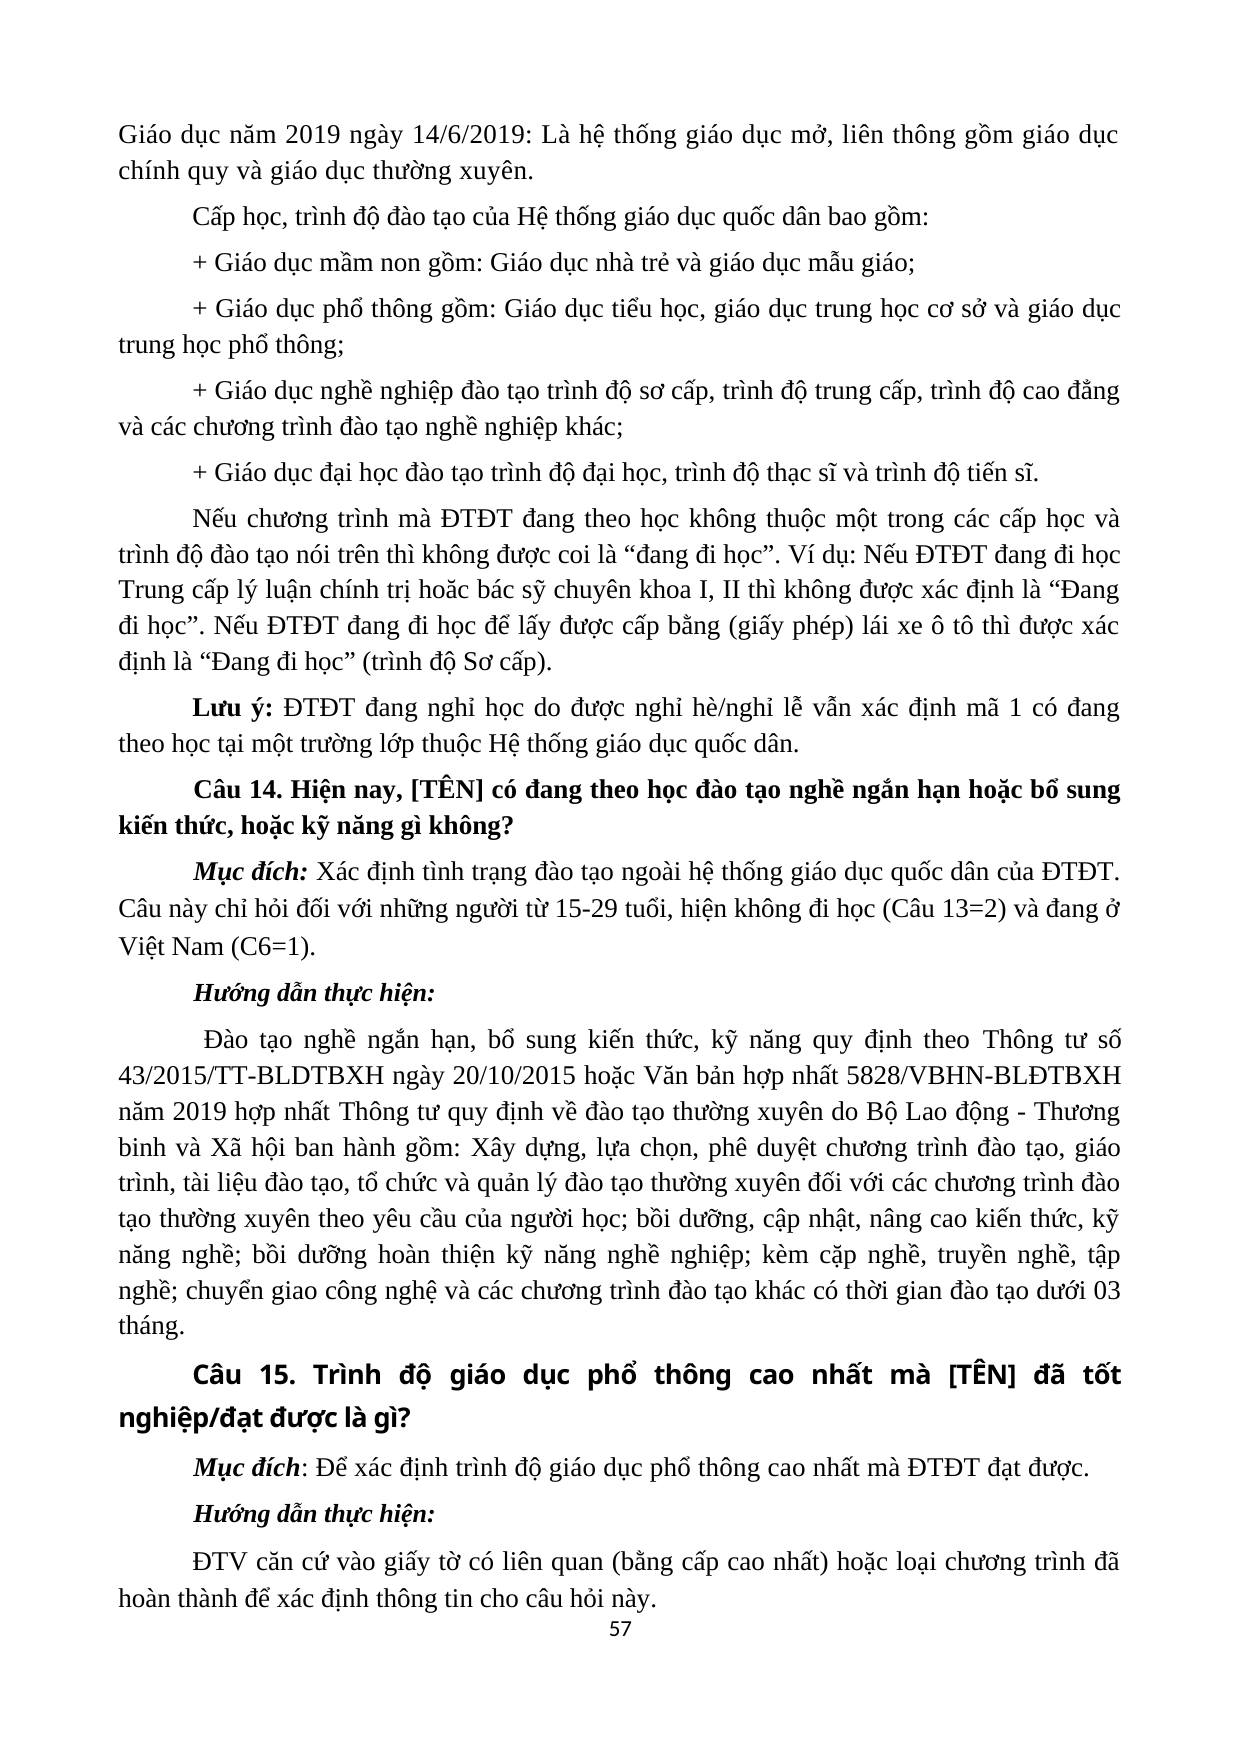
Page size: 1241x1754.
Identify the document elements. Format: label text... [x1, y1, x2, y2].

text Cấp học, trình độ đào tạo của Hệ thống giáo dục quốc dân bao gồm: [118, 200, 1122, 231]
text + Giáo dục nghề nghiệp đào tạo trình độ sơ cấp, trình độ trung cấp, trình độ cao đẳng và các chương trình đào tạo nghề nghiệp khác; [118, 374, 1122, 441]
text Câu 15. Trình độ giáo dục phổ thông cao nhất mà [TÊN] đã tốt nghiệp/đạt được là gì? [118, 1356, 1122, 1435]
text + Giáo dục phổ thông gồm: Giáo dục tiểu học, giáo dục trung học cơ sở và giáo dục trung học phổ thông; [118, 292, 1122, 359]
text Đào tạo nghề ngắn hạn, bổ sung kiến thức, kỹ năng quy định theo Thông tư số 43/2015/TT-BLDTBXH ngày 20/10/2015 hoặc Văn bản hợp nhất 5828/VBHN-BLĐTBXH năm 2019 hợp nhất Thông tư quy định về đào tạo thường xuyên do Bộ Lao động - Thương binh và Xã hội ban hành gồm: Xây dựng, lựa chọn, phê duyệt chương trình đào tạo, giáo trình, tài liệu đào tạo, tổ chức và quản lý đào tạo thường xuyên đối với các chương trình đào tạo thường xuyên theo yêu cầu của người học; bồi dưỡng, cập nhật, nâng cao kiến thức, kỹ năng nghề; bồi dưỡng hoàn thiện kỹ năng nghề nghiệp; kèm cặp nghề, truyền nghề, tập nghề; chuyển giao công nghệ và các chương trình đào tạo khác có thời gian đào tạo dưới 03 tháng. [118, 1024, 1122, 1341]
text ĐTV căn cứ vào giấy tờ có liên quan (bằng cấp cao nhất) hoặc loại chương trình đã hoàn thành để xác định thông tin cho câu hỏi này. [118, 1545, 1122, 1613]
text Lưu ý: ĐTĐT đang nghỉ học do được nghỉ hè/nghỉ lễ vẫn xác định mã 1 có đang theo học tại một trường lớp thuộc Hệ thống giáo dục quốc dân. [118, 691, 1122, 758]
text + Giáo dục đại học đào tạo trình độ đại học, trình độ thạc sĩ và trình độ tiến sĩ. [118, 456, 1122, 487]
text Mục đích: Để xác định trình độ giáo dục phổ thông cao nhất mà ĐTĐT đạt được. [118, 1451, 1122, 1482]
text Câu 14. Hiện nay, [TÊN] có đang theo học đào tạo nghề ngắn hạn hoặc bổ sung kiến thức, hoặc kỹ năng gì không? [118, 773, 1122, 840]
text Hướng dẫn thực hiện: [118, 1498, 1122, 1528]
text + Giáo dục mầm non gồm: Giáo dục nhà trẻ và giáo dục mẫu giáo; [118, 246, 1122, 277]
list Hướng dẫn thực hiện: [118, 977, 1122, 1007]
text Nếu chương trình mà ĐTĐT đang theo học không thuộc một trong các cấp học và trình độ đào tạo nói trên thì không được coi là “đang đi học”. Ví dụ: Nếu ĐTĐT đang đi học Trung cấp lý luận chính trị hoăc bác sỹ chuyên khoa I, II thì không được xác định là “Đang đi học”. Nếu ĐTĐT đang đi học để lấy được cấp bằng (giấy phép) lái xe ô tô thì được xác định là “Đang đi học” (trình độ Sơ cấp). [118, 502, 1122, 676]
text Mục đích: Xác định tình trạng đào tạo ngoài hệ thống giáo dục quốc dân của ĐTĐT. Câu này chỉ hỏi đối với những người từ 15-29 tuổi, hiện không đi học (Câu 13=2) và đang ở Việt Nam (C6=1). [118, 855, 1122, 961]
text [118, 118, 1122, 185]
